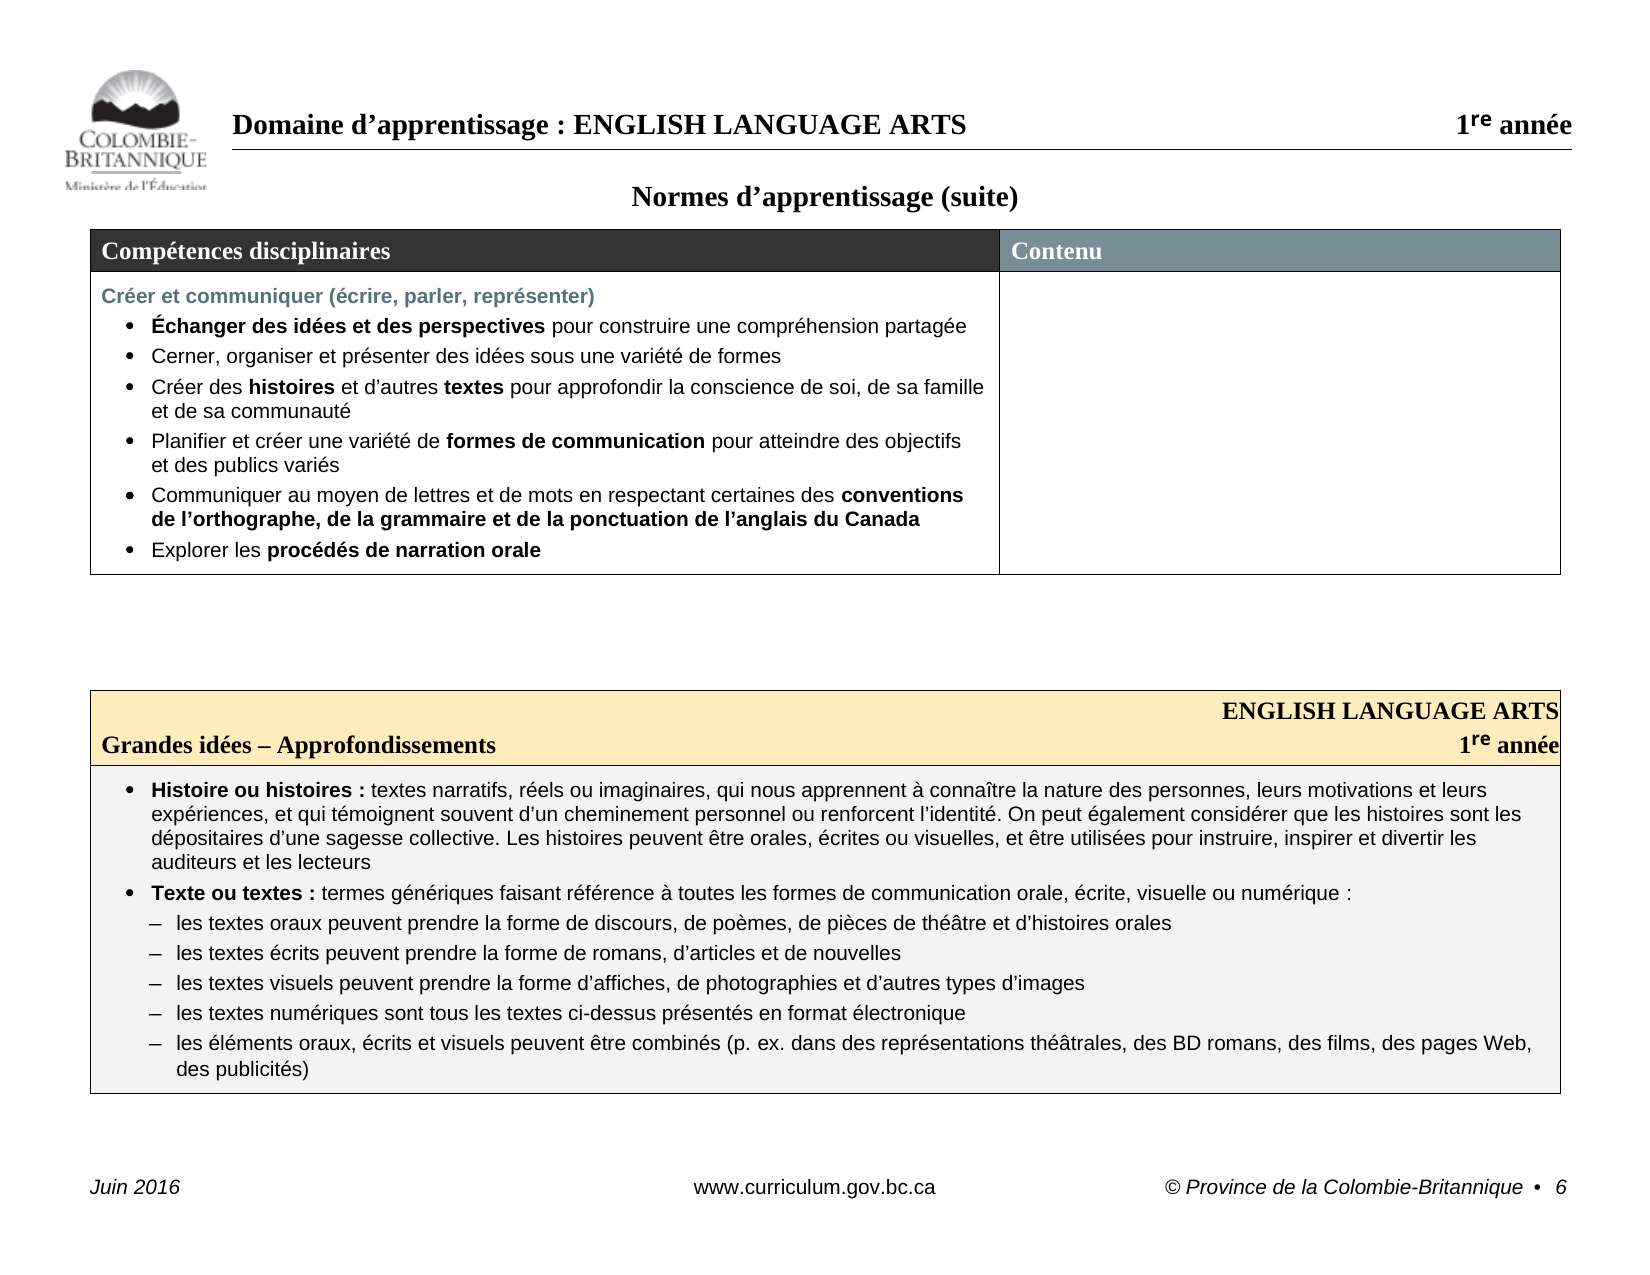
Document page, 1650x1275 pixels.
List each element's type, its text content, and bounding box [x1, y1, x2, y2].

text Normes d’apprentissage (suite) [89, 179, 1560, 212]
table_cell Créer et communiquer (écrire, parler, représenter) Échanger des idées et des perspectives pour construire une compréhension partagée Cerner, organiser et présenter des idées sous une variété de formes Créer des histoires et d’autres textes pour approfondir la conscience de soi, de sa famille et de sa communauté Planifier et créer une variété de formes de communication pour atteindre des objectifs et des publics variés Communiquer au moyen de lettres et de mots en respectant certaines des conventions de l’orthographe, de la grammaire et de la ponctuation de l’anglais du Canada Explorer les procédés de narration orale [91, 272, 999, 574]
text Domaine d’apprentissage : ENGLISH LANGUAGE ARTS 1re année [232, 104, 1572, 149]
table_cell [1000, 272, 1560, 574]
table_cell Histoire ou histoires : textes narratifs, réels ou imaginaires, qui nous apprennent à connaître la nature des personnes, leurs motivations et leurs expériences, et qui témoignent souvent d’un cheminement personnel ou renforcent l’identité. On peut également considérer que les histoires sont les dépositaires d’une sagesse collective. Les histoires peuvent être orales, écrites ou visuelles, et être utilisées pour instruire, inspirer et divertir les auditeurs et les lecteurs Texte ou textes : termes génériques faisant référence à toutes les formes de communication orale, écrite, visuelle ou numérique : les textes oraux peuvent prendre la forme de discours, de poèmes, de pièces de théâtre et d’histoires orales les textes écrits peuvent prendre la forme de romans, d’articles et de nouvelles les textes visuels peuvent prendre la forme d’affiches, de photographies et d’autres types d’images les textes numériques sont tous les textes ci-dessus présentés en format électronique les éléments oraux, écrits et visuels peuvent être combinés (p. ex. dans des représentations théâtrales, des BD romans, des films, des pages Web, des publicités) [91, 766, 1560, 1093]
table_header Compétences disciplinaires [91, 230, 999, 271]
table_header Contenu [1000, 230, 1560, 271]
table_header ENGLISH LANGUAGE ARTS Grandes idées – Approfondissements 1re année [91, 691, 1560, 765]
